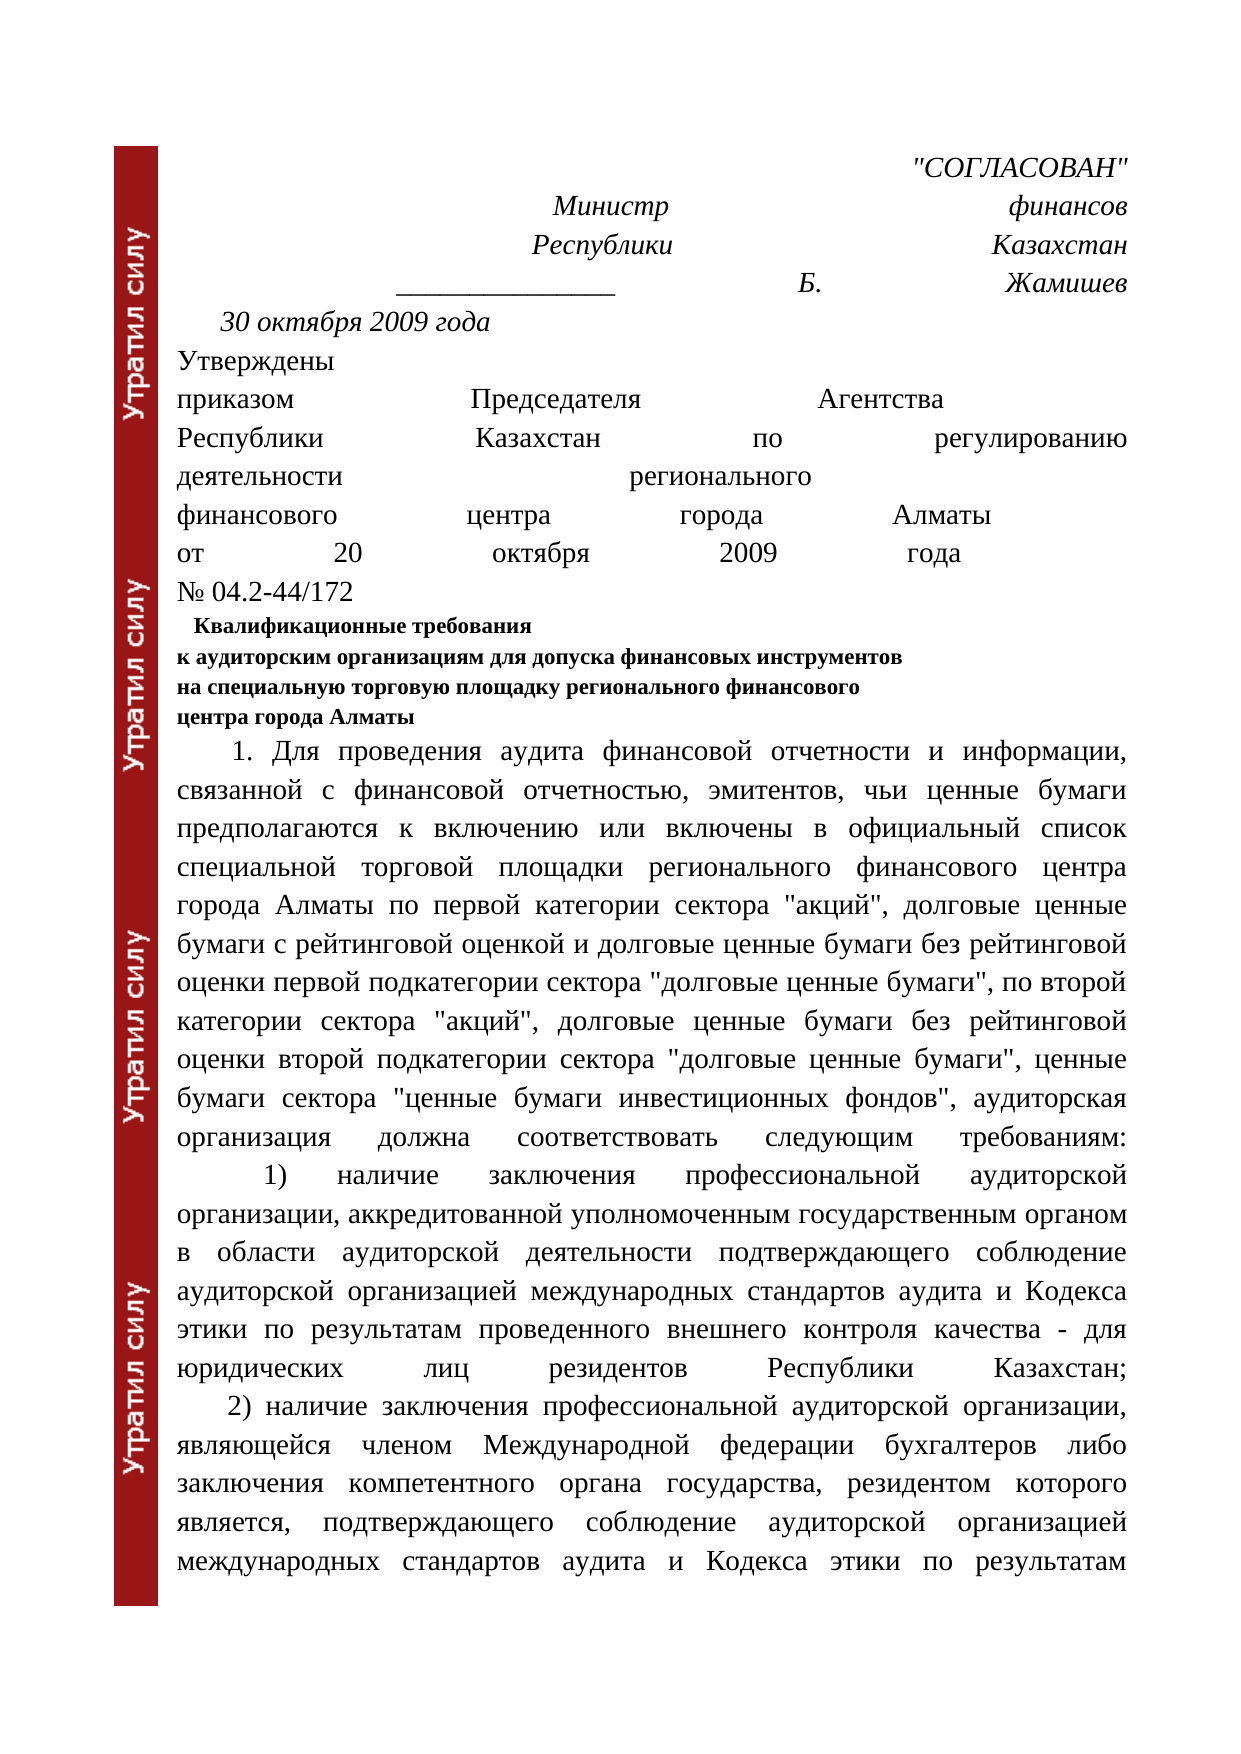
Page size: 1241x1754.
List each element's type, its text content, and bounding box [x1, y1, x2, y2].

text Утверждены приказом Председателя Агентства Республики Казахстан по регулированию деятельности регионального финансового центра города Алматы от 20 октября 2009 года № 04.2-44/172 [112, 343, 1128, 607]
text "СОГЛАСОВАН" Министр финансов Республики Казахстан _______________ Б. Жамишев 30 октября 2009 года [112, 150, 1128, 338]
picture [114, 146, 158, 150]
picture [114, 607, 158, 612]
text Квалификационные требования к аудиторским организациям для допуска финансовых инструментов на специальную торговую площадку регионального финансового центра города Алматы [112, 612, 1128, 729]
picture [114, 338, 158, 343]
picture [114, 729, 158, 733]
picture [114, 1576, 158, 1606]
